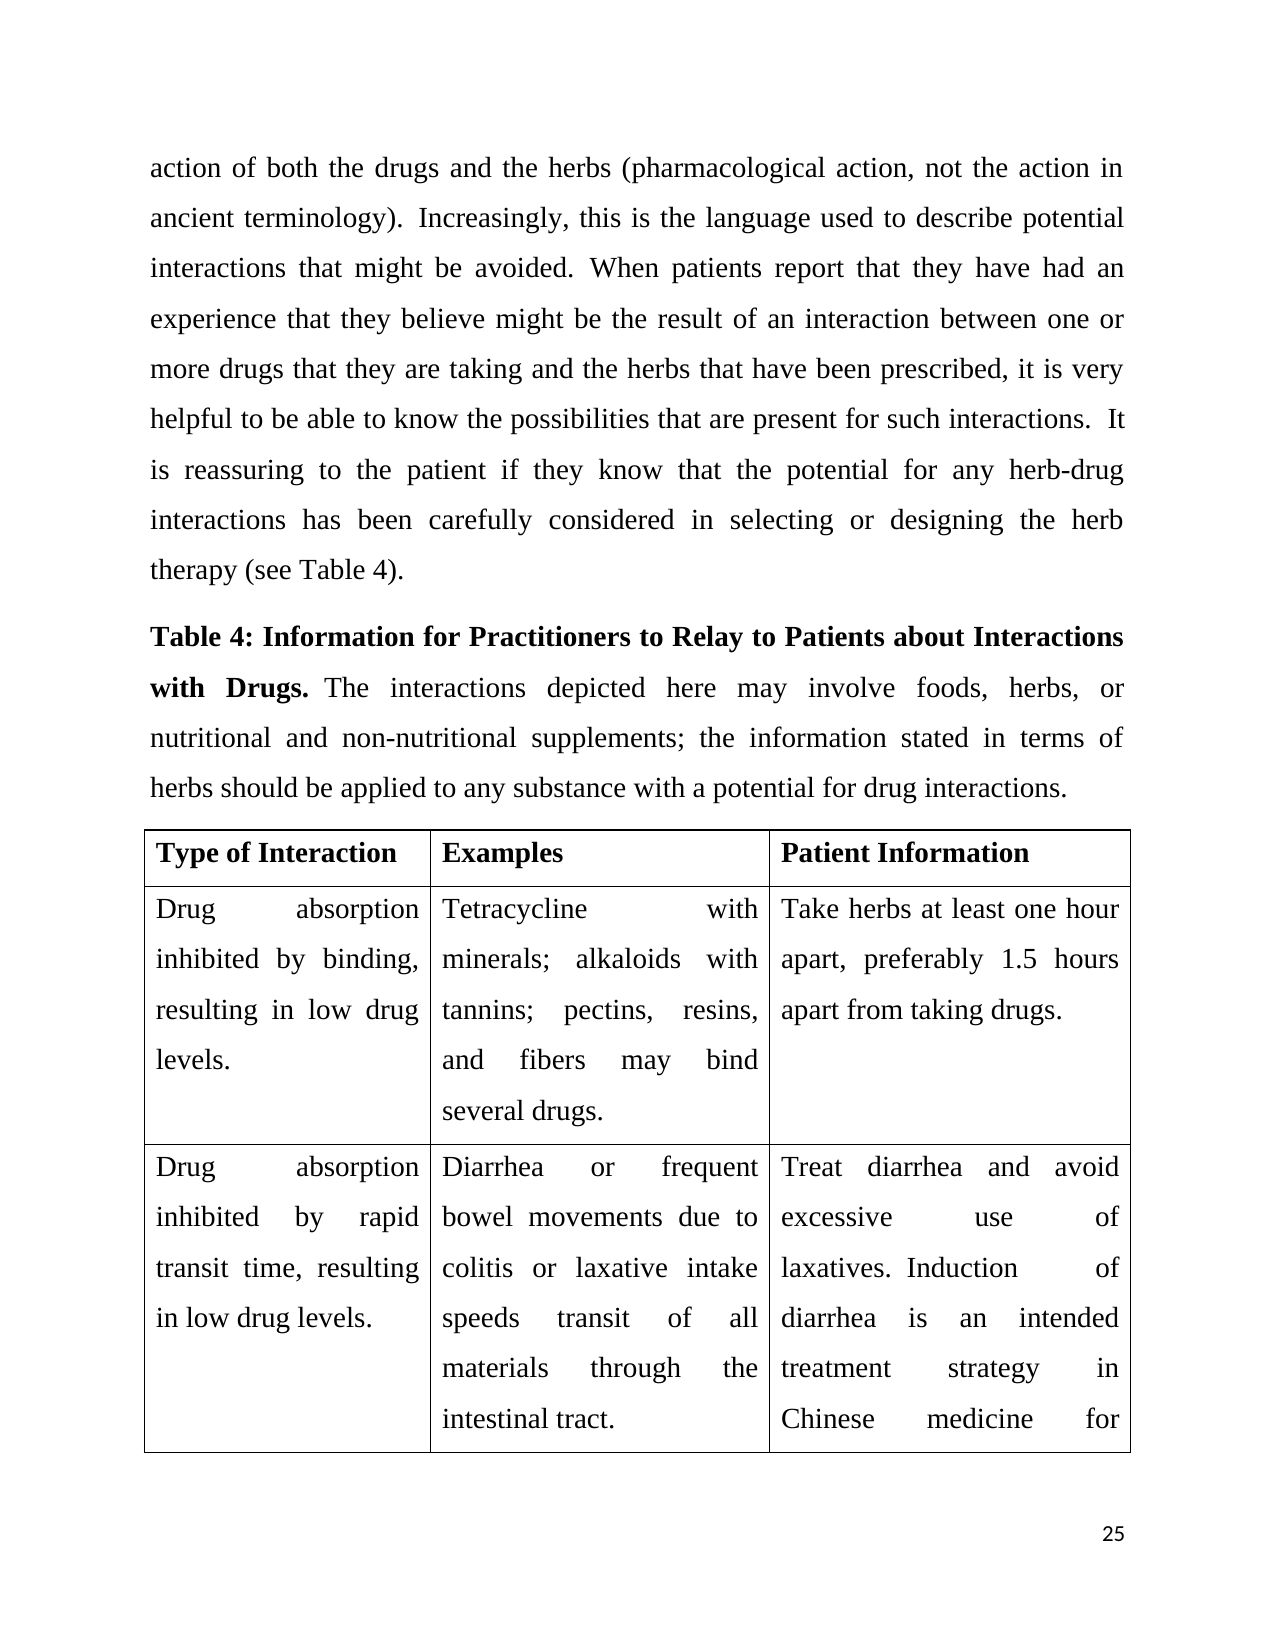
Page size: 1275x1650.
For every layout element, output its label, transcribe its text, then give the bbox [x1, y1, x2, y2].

text Table 4: Information for Practitioners to Relay to Patients about Interactions with Drugs. The interactions depicted here may involve foods, herbs, or nutritional and non-nutritional supplements; the information stated in terms of herbs should be applied to any substance with a potential for drug interactions. [150, 619, 1125, 804]
table_header Type of Interaction [145, 831, 430, 886]
table_header Examples [431, 831, 769, 886]
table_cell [145, 1145, 430, 1452]
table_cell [770, 1145, 1130, 1452]
table_header Patient Information [770, 831, 1130, 886]
table_cell Tetracycline with minerals; alkaloids with tannins; pectins, resins, and fibers may bind several drugs. [431, 887, 769, 1143]
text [150, 150, 1125, 586]
table_cell Drug absorption inhibited by binding, resulting in low drug levels. [145, 887, 430, 1143]
table_cell Take herbs at least one hour apart, preferably 1.5 hours apart from taking drugs. [770, 887, 1130, 1143]
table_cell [431, 1145, 769, 1452]
